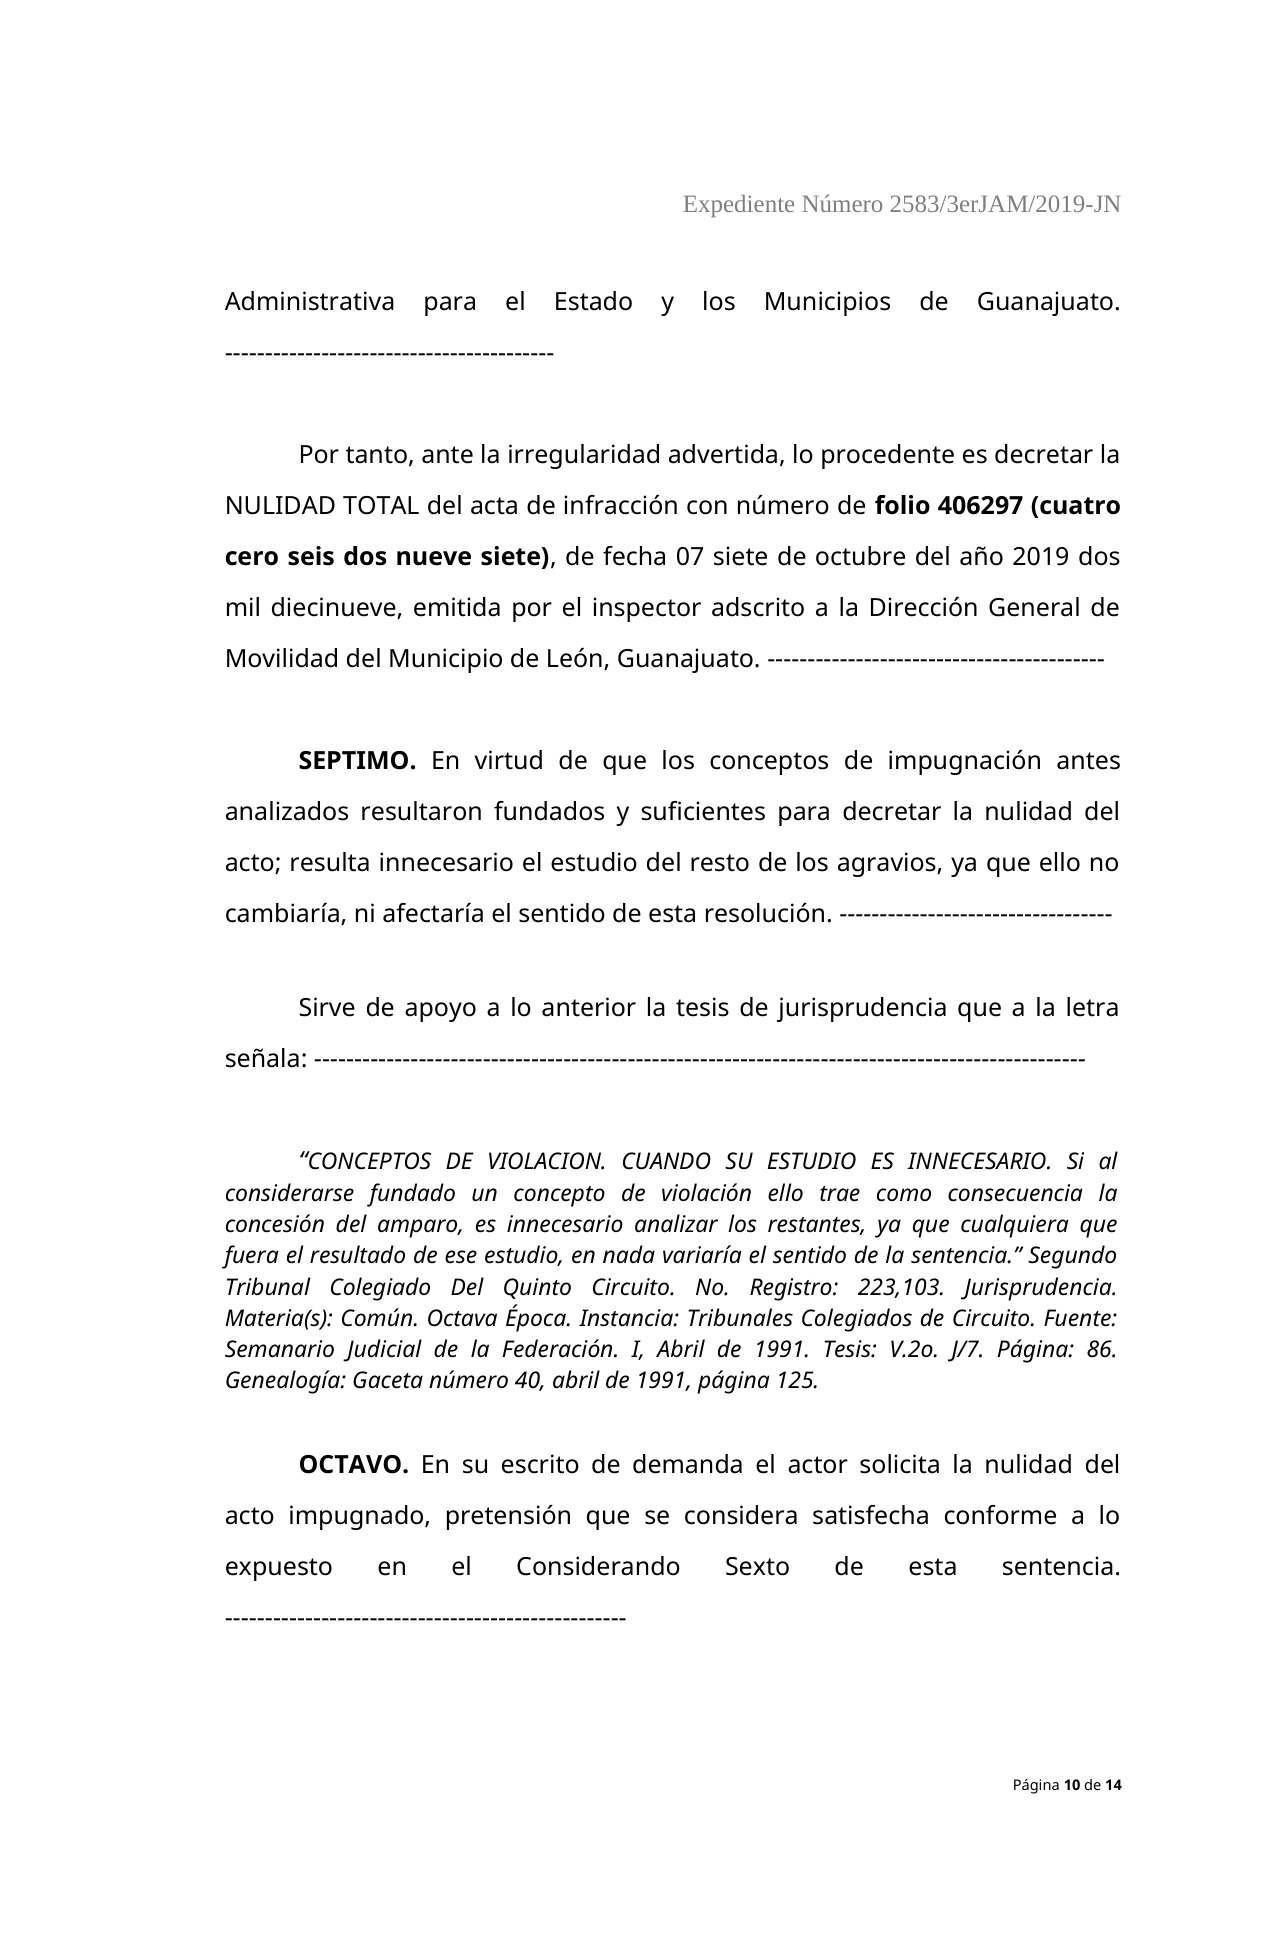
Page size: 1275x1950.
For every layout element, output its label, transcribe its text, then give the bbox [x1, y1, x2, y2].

text Sirve de apoyo a lo anterior la tesis de jurisprudencia que a la letra señala: ------------------------------------------------------------------------------------------------ [224, 990, 1121, 1075]
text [224, 283, 1121, 369]
text OCTAVO. En su escrito de demanda el actor solicita la nulidad del acto impugnado, pretensión que se considera satisfecha conforme a lo expuesto en el Considerando Sexto de esta sentencia. -------------------------------------------------- [224, 1447, 1121, 1634]
text SEPTIMO. En virtud de que los conceptos de impugnación antes analizados resultaron fundados y suficientes para decretar la nulidad del acto; resulta innecesario el estudio del resto de los agravios, ya que ello no cambiaría, ni afectaría el sentido de esta resolución. ---------------------------------- [224, 743, 1121, 930]
text Por tanto, ante la irregularidad advertida, lo procedente es decretar la NULIDAD TOTAL del acta de infracción con número de folio 406297 (cuatro cero seis dos nueve siete), de fecha 07 siete de octubre del año 2019 dos mil diecinueve, emitida por el inspector adscrito a la Dirección General de Movilidad del Municipio de León, Guanajuato. ------------------------------------------ [224, 437, 1121, 675]
text “CONCEPTOS DE VIOLACION. CUANDO SU ESTUDIO ES INNECESARIO. Si al considerarse fundado un concepto de violación ello trae como consecuencia la concesión del amparo, es innecesario analizar los restantes, ya que cualquiera que fuera el resultado de ese estudio, en nada variaría el sentido de la sentencia.” Segundo Tribunal Colegiado Del Quinto Circuito. No. Registro: 223,103. Jurisprudencia. Materia(s): Común. Octava Época. Instancia: Tribunales Colegiados de Circuito. Fuente: Semanario Judicial de la Federación. I, Abril de 1991. Tesis: V.2o. J/7. Página: 86. Genealogía: Gaceta número 40, abril de 1991, página 125. [224, 1143, 1121, 1396]
